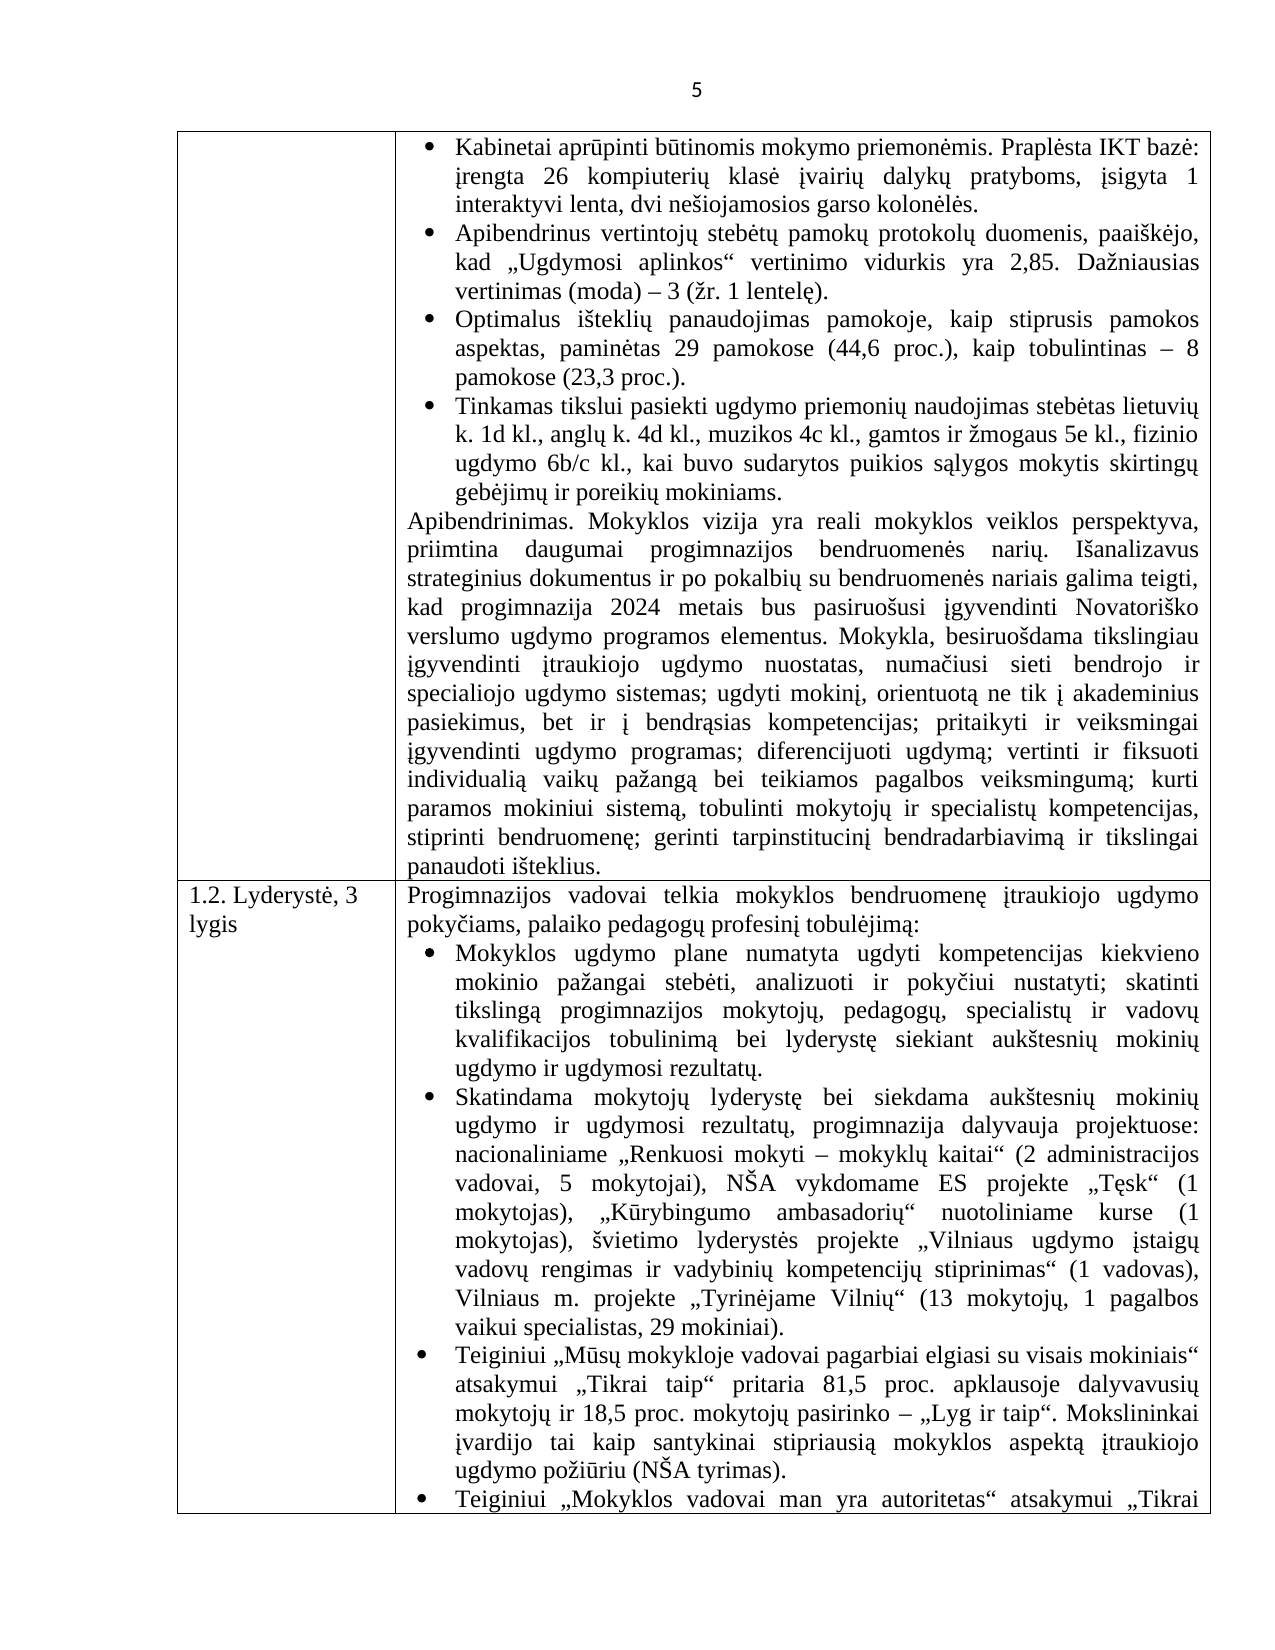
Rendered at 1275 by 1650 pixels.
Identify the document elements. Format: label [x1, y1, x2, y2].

table_cell [178, 132, 395, 879]
table_cell [396, 881, 1210, 1513]
table_cell [178, 881, 395, 1513]
table_cell [396, 132, 1210, 879]
